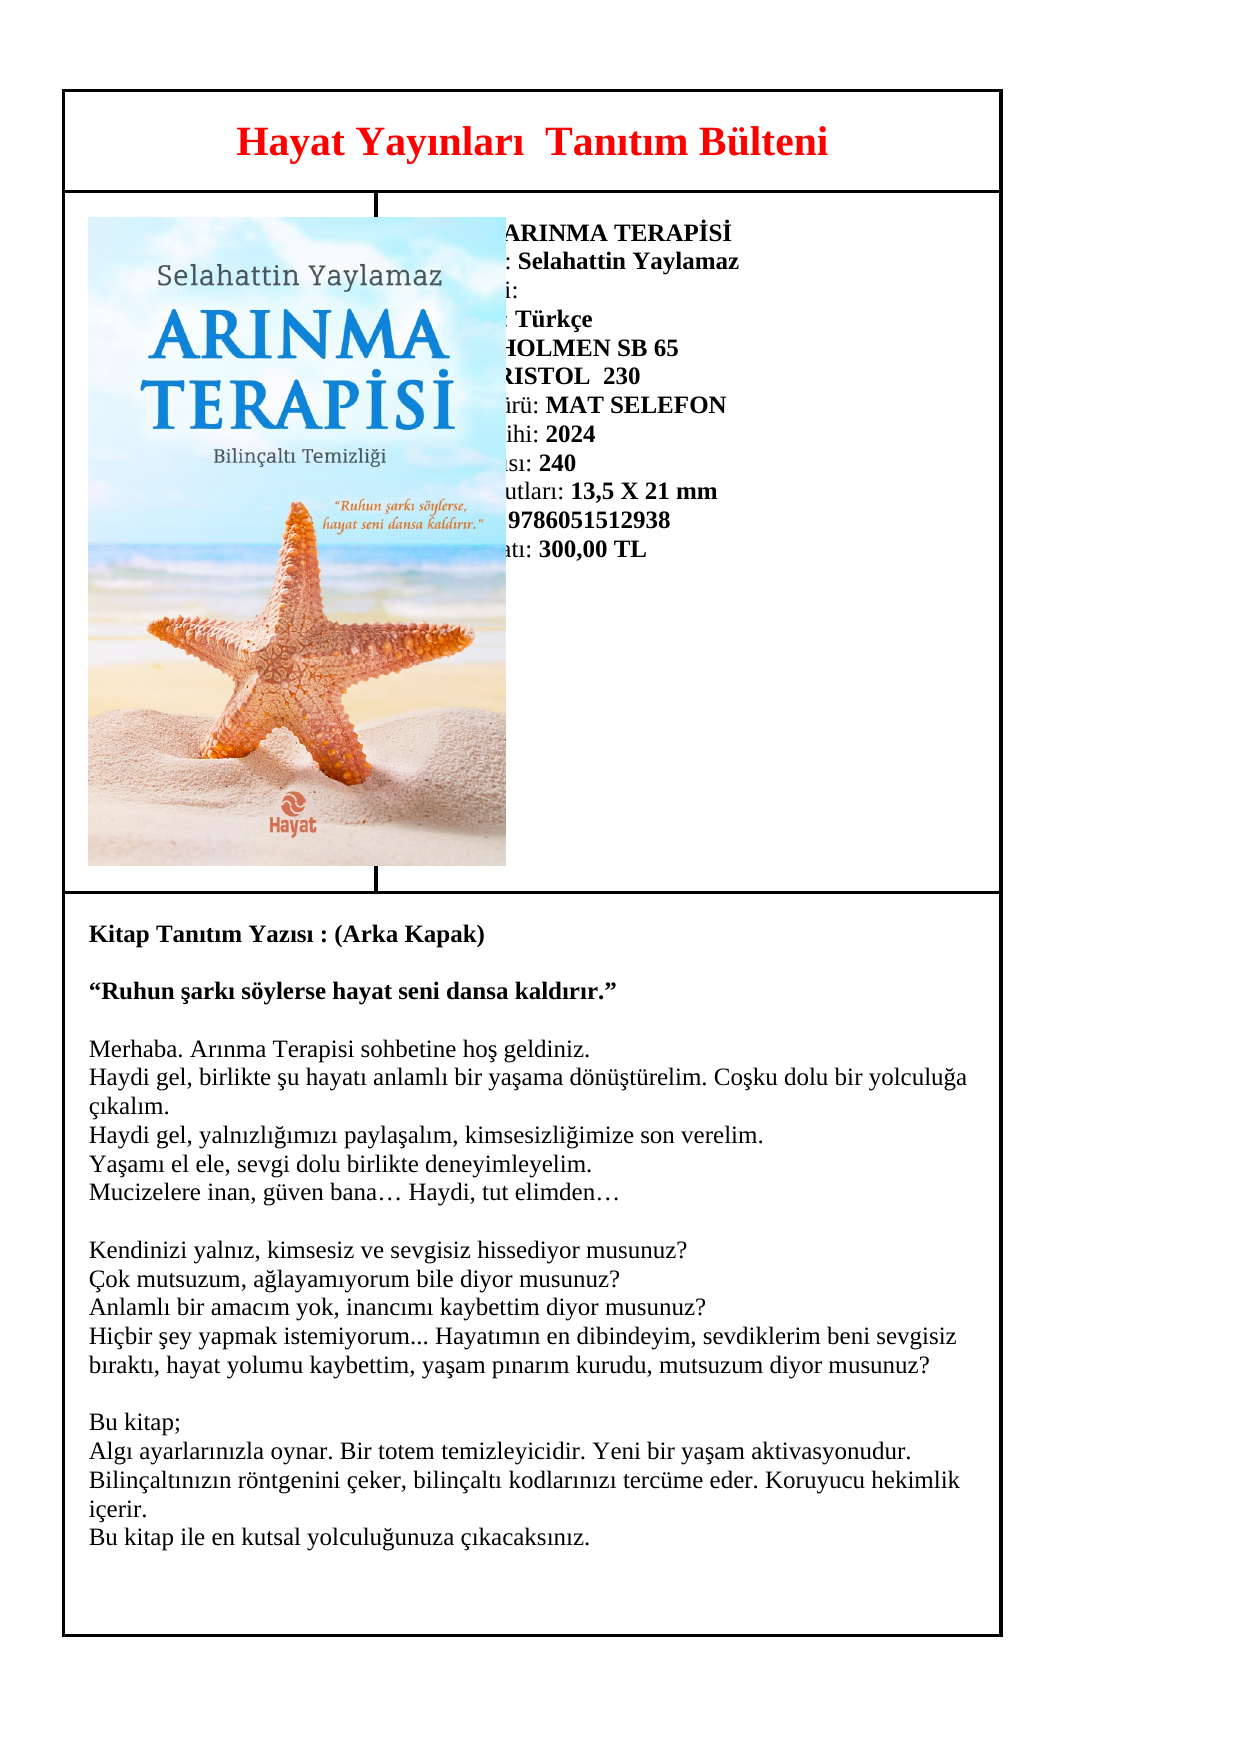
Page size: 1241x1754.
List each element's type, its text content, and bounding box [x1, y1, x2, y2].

table_cell [65, 193, 374, 891]
table_cell Eser Adı: ARINMA TERAPİSİ Yazar Adı: Selahattin Yaylamaz Cilt Bilgisi: Kitap Dili: Türkçe İç Sayfa: HOLMEN SB 65 Kapak: BRISTOL 230 Selefon Türü: MAT SELEFON Basım Tarihi: 2024 Sayfa Sayısı: 240 Kitap Boyutları: 13,5 X 21 mm ISBN No: 9786051512938 Etiket Fiyatı: 300,00 TL [378, 193, 999, 891]
picture [88, 217, 506, 866]
table_cell Kitap Tanıtım Yazısı : (Arka Kapak) “Ruhun şarkı söylerse hayat seni dansa kaldırır.”Merhaba. Arınma Terapisi sohbetine hoş geldiniz.Haydi gel, birlikte şu hayatı anlamlı bir yaşama dönüştürelim. Coşku dolu bir yolculuğa çıkalım.Haydi gel, yalnızlığımızı paylaşalım, kimsesizliğimize son verelim.Yaşamı el ele, sevgi dolu birlikte deneyimleyelim.Mucizelere inan, güven bana… Haydi, tut elimden…Kendinizi yalnız, kimsesiz ve sevgisiz hissediyor musunuz?Çok mutsuzum, ağlayamıyorum bile diyor musunuz?Anlamlı bir amacım yok, inancımı kaybettim diyor musunuz?Hiçbir şey yapmak istemiyorum... Hayatımın en dibindeyim, sevdiklerim beni sevgisiz bıraktı, hayat yolumu kaybettim, yaşam pınarım kurudu, mutsuzum diyor musunuz?Bu kitap;Algı ayarlarınızla oynar. Bir totem temizleyicidir. Yeni bir yaşam aktivasyonudur. Bilinçaltınızın röntgenini çeker, bilinçaltı kodlarınızı tercüme eder. Koruyucu hekimlik içerir.Bu kitap ile en kutsal yolculuğunuza çıkacaksınız. [65, 894, 999, 1634]
table_header Hayat Yayınları Tanıtım Bülteni [65, 92, 999, 189]
